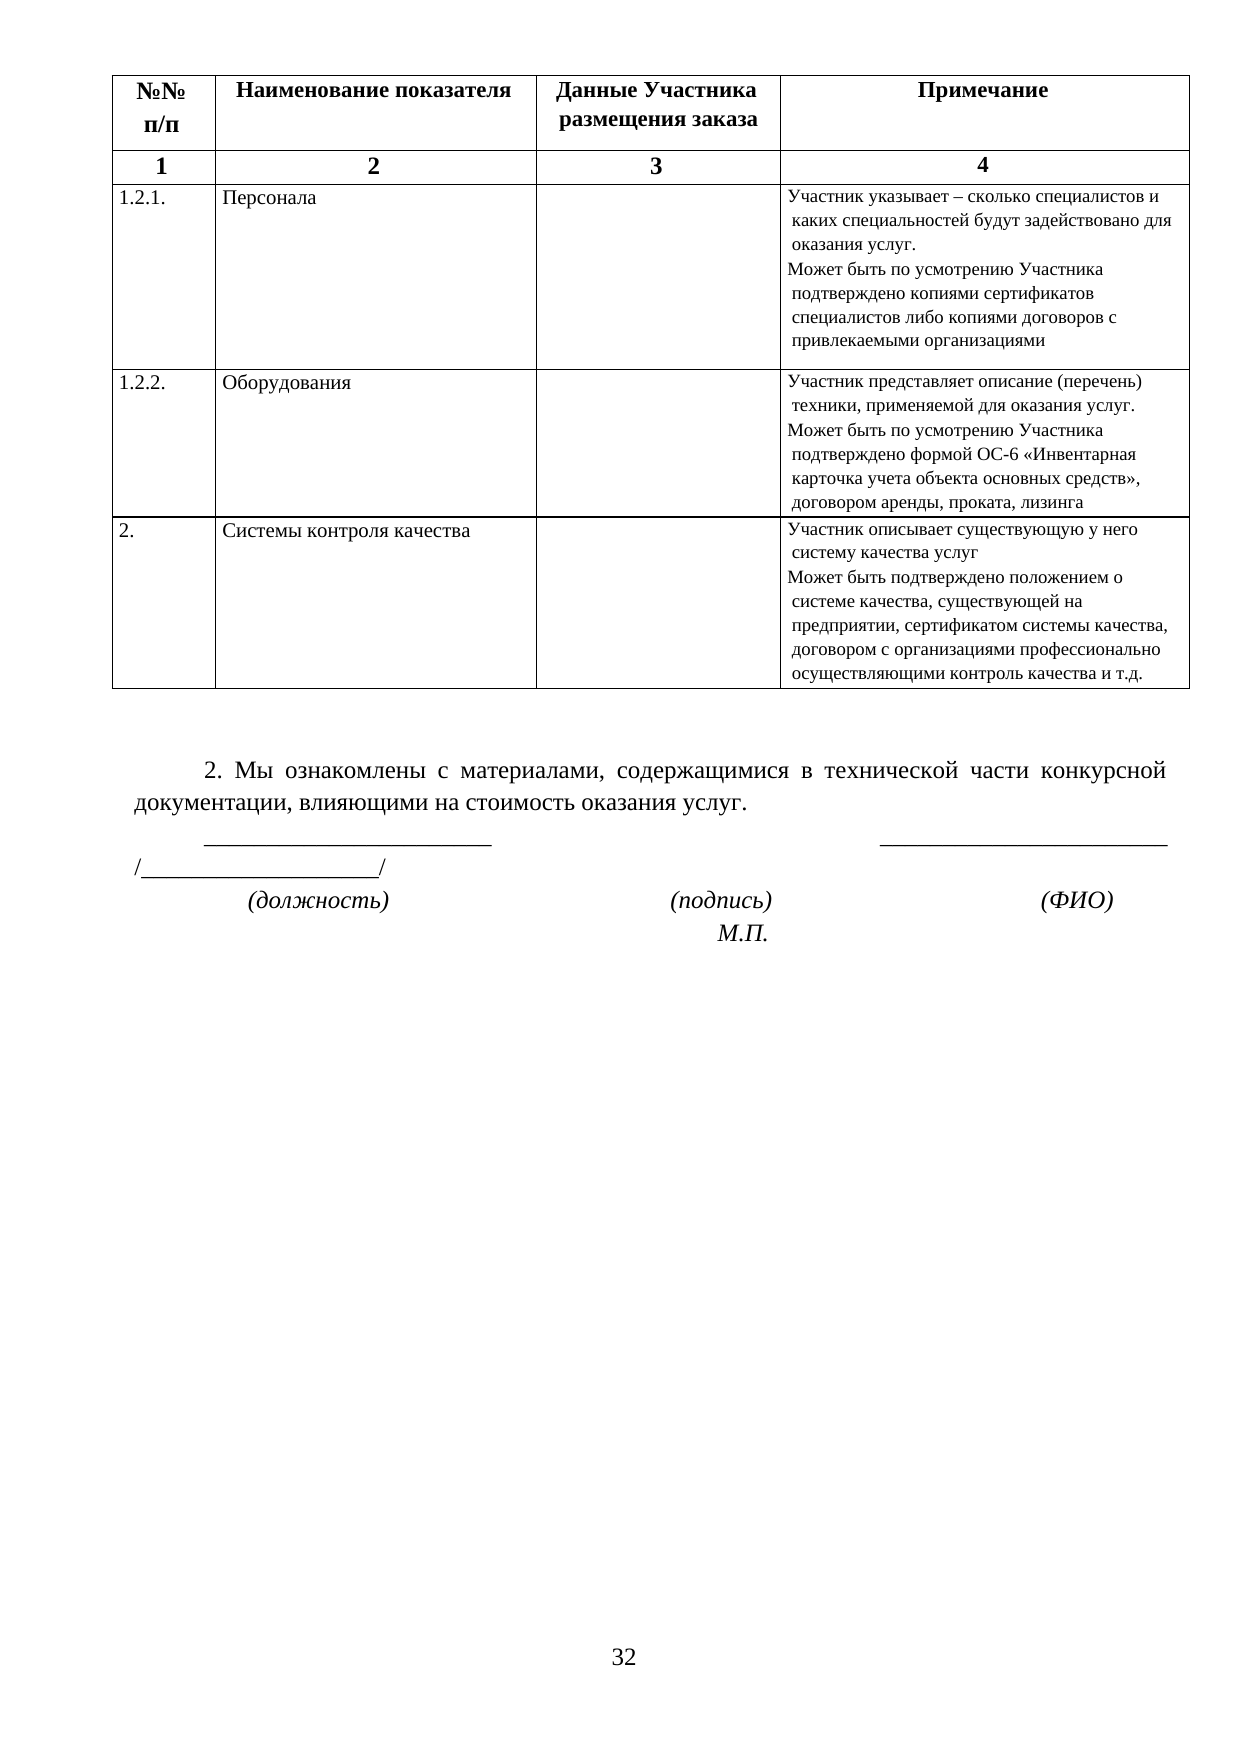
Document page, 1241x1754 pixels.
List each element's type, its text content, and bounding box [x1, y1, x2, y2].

text М.П. [134, 918, 1168, 947]
text _______________________ _______________________ /___________________/ [134, 820, 1168, 881]
table_cell [537, 518, 780, 688]
table_header №№ п/п [113, 76, 215, 150]
table_cell Участник описывает существующую у него систему качества услуг Может быть подтверждено положением о системе качества, существующей на предприятии, сертификатом системы качества, договором с организациями профессионально осуществляющими контроль качества и т.д. [781, 518, 1189, 688]
table_cell 1 [113, 151, 215, 184]
table_cell 2. [113, 518, 215, 688]
table_cell Персонала [216, 185, 536, 369]
table_cell 4 [781, 151, 1189, 184]
text (должность) (подпись) (ФИО) [134, 885, 1168, 914]
table_header Наименование показателя [216, 76, 536, 150]
table_header Данные Участника размещения заказа [537, 76, 780, 150]
table_cell [537, 370, 780, 516]
table_cell Участник представляет описание (перечень) техники, применяемой для оказания услуг. Может быть по усмотрению Участника подтверждено формой ОС-6 «Инвентарная карточка учета объекта основных средств», договором аренды, проката, лизинга [781, 370, 1189, 516]
table_header Примечание [781, 76, 1189, 150]
table_cell 2 [216, 151, 536, 184]
table_cell Участник указывает – сколько специалистов и каких специальностей будут задействовано для оказания услуг. Может быть по усмотрению Участника подтверждено копиями сертификатов специалистов либо копиями договоров с привлекаемыми организациями [781, 185, 1189, 369]
table_cell [537, 185, 780, 369]
table_cell 1.2.2. [113, 370, 215, 516]
table_cell 1.2.1. [113, 185, 215, 369]
table_cell 3 [537, 151, 780, 184]
text 2. Мы ознакомлены с материалами, содержащимися в технической части конкурсной документации, влияющими на стоимость оказания услуг. [134, 755, 1168, 816]
table_cell Системы контроля качества [216, 518, 536, 688]
table_cell Оборудования [216, 370, 536, 516]
